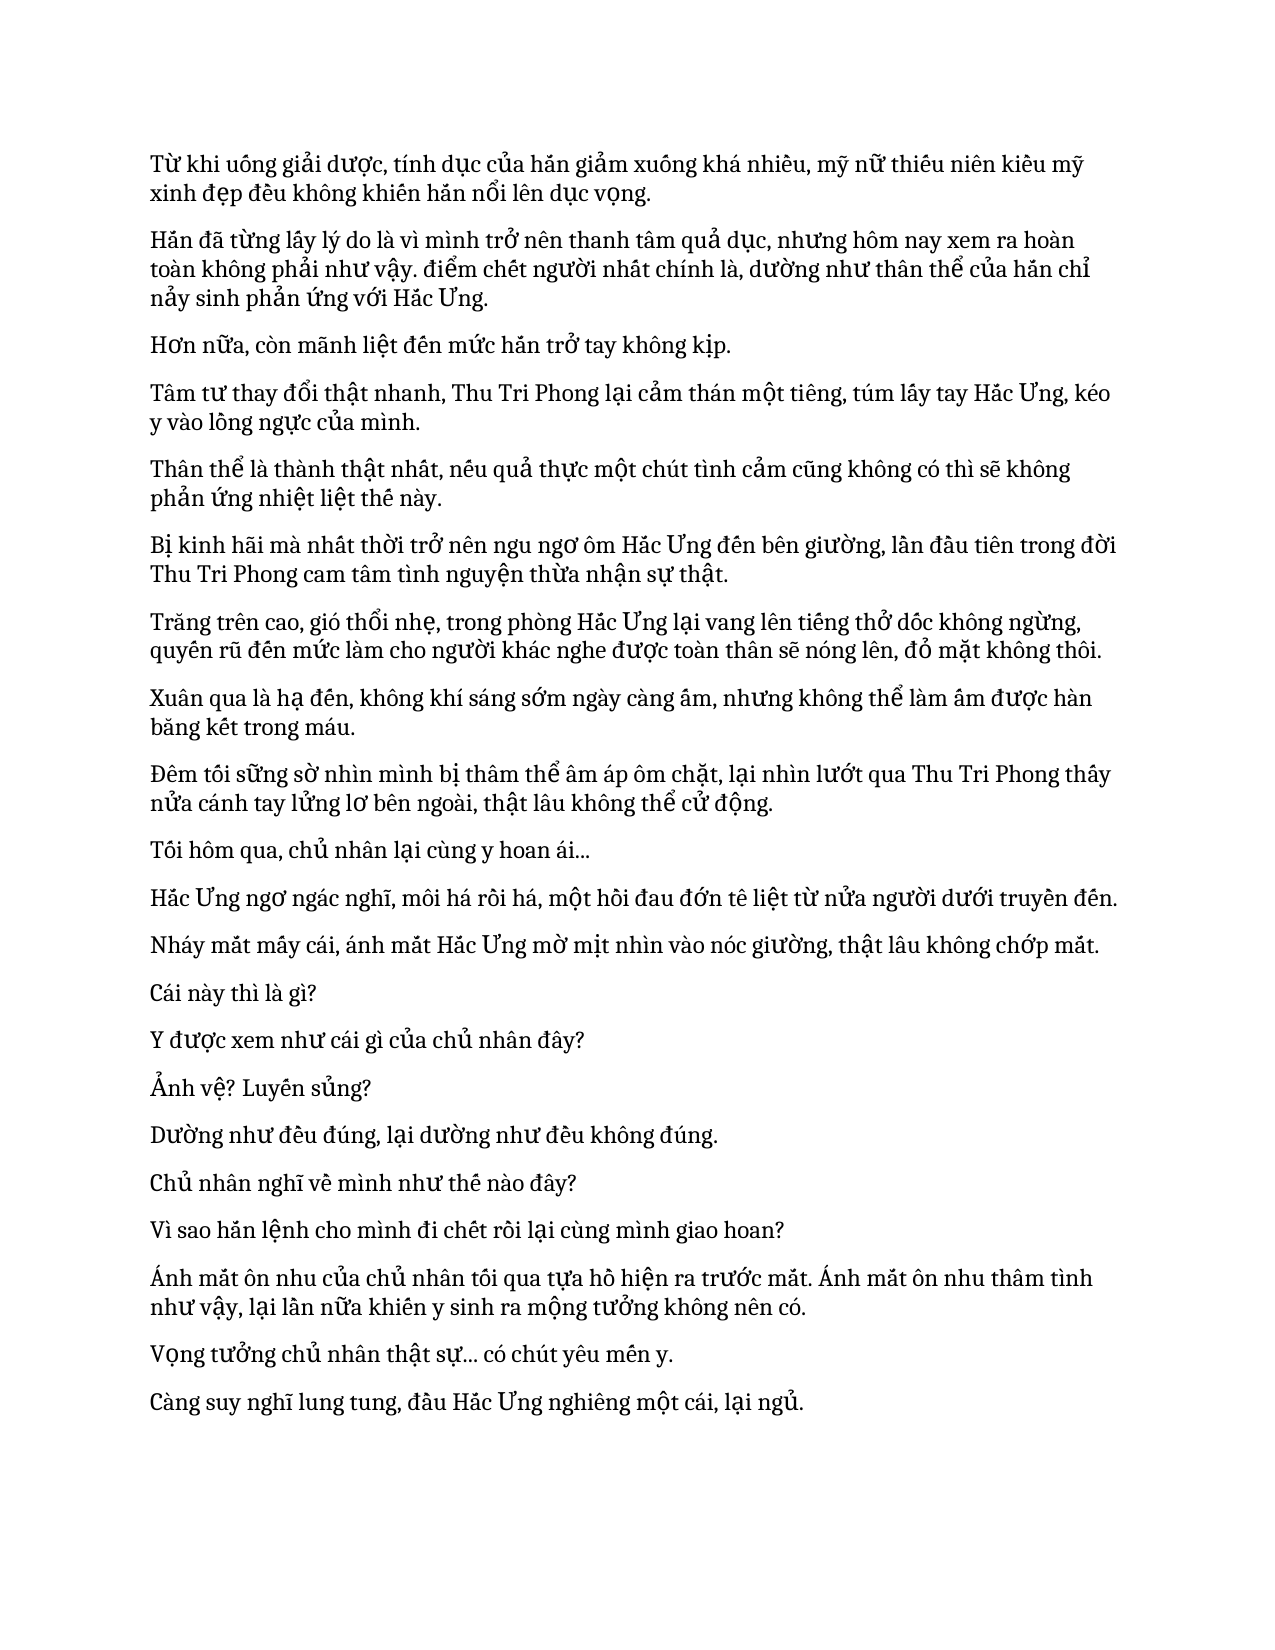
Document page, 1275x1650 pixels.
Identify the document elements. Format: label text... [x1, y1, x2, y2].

text Càng suy nghĩ lung tung, đầu Hắc Ưng nghiêng một cái, lại ngủ. [150, 1387, 1125, 1416]
text Nháy mắt mấy cái, ánh mắt Hắc Ưng mờ mịt nhìn vào nóc giường, thật lâu không chớp mắt. [150, 931, 1125, 960]
text Trăng trên cao, gió thổi nhẹ, trong phòng Hắc Ưng lại vang lên tiếng thở dốc không ngừng, quyến rũ đến mức làm cho người khác nghe được toàn thân sẽ nóng lên, đỏ mặt không thôi. [150, 607, 1125, 665]
text Xuân qua là hạ đến, không khí sáng sớm ngày càng ấm, nhưng không thể làm ấm được hàn băng kết trong máu. [150, 684, 1125, 741]
text Từ khi uống giải dược, tính dục của hắn giảm xuống khá nhiều, mỹ nữ thiếu niên kiều mỹ xinh đẹp đều không khiến hắn nổi lên dục vọng. [150, 150, 1125, 207]
text Bị kinh hãi mà nhất thời trở nên ngu ngơ ôm Hắc Ưng đến bên giường, lần đầu tiên trong đời Thu Tri Phong cam tâm tình nguyện thừa nhận sự thật. [150, 531, 1125, 589]
text Cái này thì là gì? [150, 979, 1125, 1007]
text Dường như đều đúng, lại dường như đều không đúng. [150, 1121, 1125, 1150]
text Tâm tư thay đổi thật nhanh, Thu Tri Phong lại cảm thán một tiêng, túm lấy tay Hắc Ưng, kéo y vào lồng ngực của mình. [150, 379, 1125, 436]
text Tối hôm qua, chủ nhân lại cùng y hoan ái... [150, 836, 1125, 865]
text Ảnh vệ? Luyến sủng? [150, 1074, 1125, 1102]
text Y được xem như cái gì của chủ nhân đây? [150, 1026, 1125, 1055]
text Hắn đã từng lấy lý do là vì mình trở nên thanh tâm quả dục, nhưng hôm nay xem ra hoàn toàn không phải như vậy. điểm chết người nhất chính là, dường như thân thể của hắn chỉ nảy sinh phản ứng với Hắc Ưng. [150, 226, 1125, 312]
text Thân thể là thành thật nhất, nếu quả thực một chút tình cảm cũng không có thì sẽ không phản ứng nhiệt liệt thế này. [150, 455, 1125, 512]
text Vọng tưởng chủ nhân thật sự... có chút yêu mến y. [150, 1340, 1125, 1369]
text Hơn nữa, còn mãnh liệt đến mức hắn trở tay không kịp. [150, 331, 1125, 360]
text Hắc Ưng ngơ ngác nghĩ, môi há rồi há, một hồi đau đớn tê liệt từ nửa người dưới truyền đến. [150, 884, 1125, 912]
text Chủ nhân nghĩ về mình như thế nào đây? [150, 1169, 1125, 1197]
text Đêm tối sững sờ nhìn mình bị thâm thể âm áp ôm chặt, lại nhìn lướt qua Thu Tri Phong thấy nửa cánh tay lửng lơ bên ngoài, thật lâu không thể cử động. [150, 760, 1125, 817]
text Vì sao hắn lệnh cho mình đi chết rồi lại cùng mình giao hoan? [150, 1216, 1125, 1245]
text Ánh mắt ôn nhu của chủ nhân tối qua tựa hồ hiện ra trước mắt. Ánh mắt ôn nhu thâm tình như vậy, lại lần nữa khiến y sinh ra mộng tưởng không nên có. [150, 1264, 1125, 1321]
